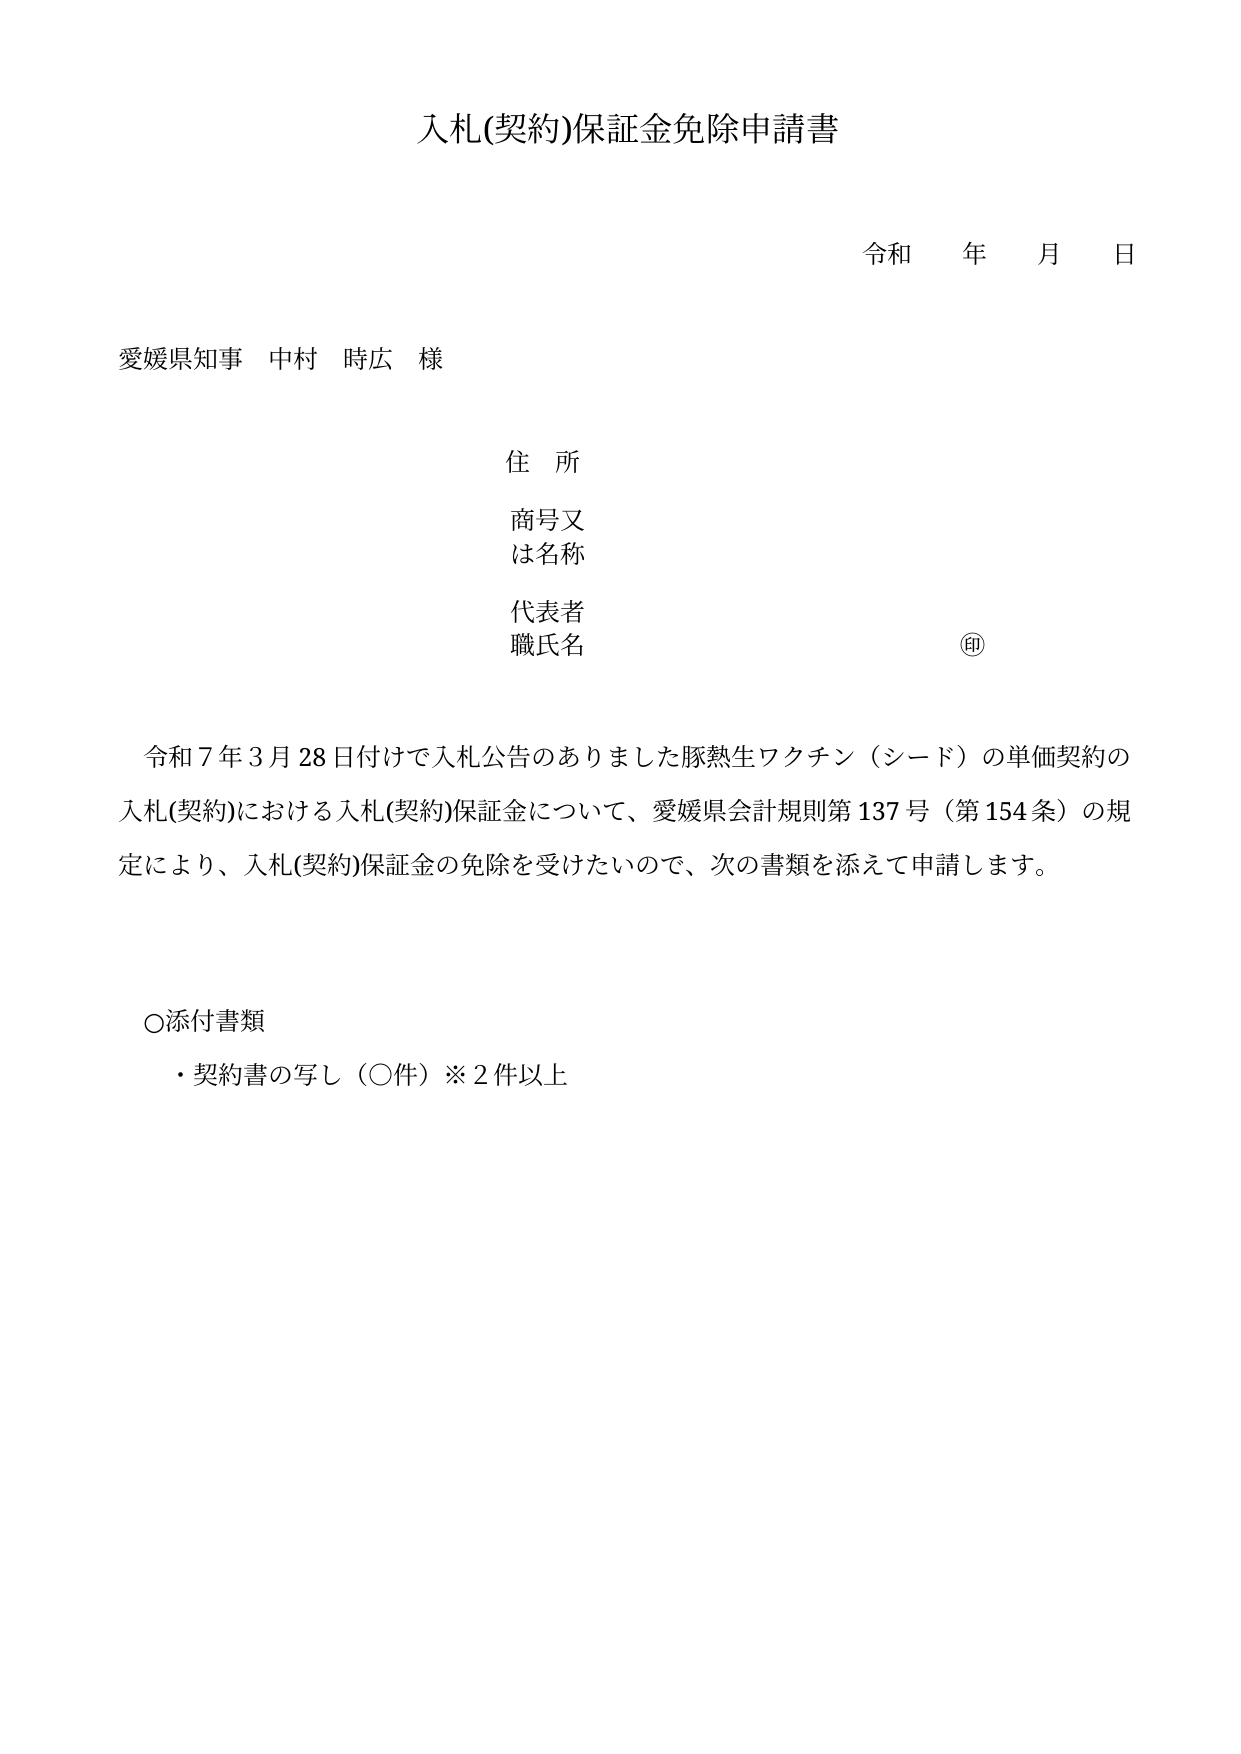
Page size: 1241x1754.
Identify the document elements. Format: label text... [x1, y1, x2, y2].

text 愛媛県知事 中村 時広 様 [118, 340, 1137, 376]
text 商号又 は名称 [510, 503, 1137, 570]
text 令和７年３月28日付けで入札公告のありました豚熱生ワクチン（シード）の単価契約の入札(契約)における入札(契約)保証金について、愛媛県会計規則第137号（第154条）の規定により、入札(契約)保証金の免除を受けたいので、次の書類を添えて申請します。 [118, 737, 1137, 881]
text ○添付書類 [118, 1002, 1137, 1038]
text ・契約書の写し（○件）※２件以上 [118, 1056, 1137, 1092]
text 住 所 [118, 445, 1137, 478]
text 代表者 職氏名 ㊞ [510, 595, 1137, 661]
text 令和 年 月 日 [118, 235, 1137, 271]
text 入札(契約)保証金免除申請書 [118, 103, 1137, 151]
